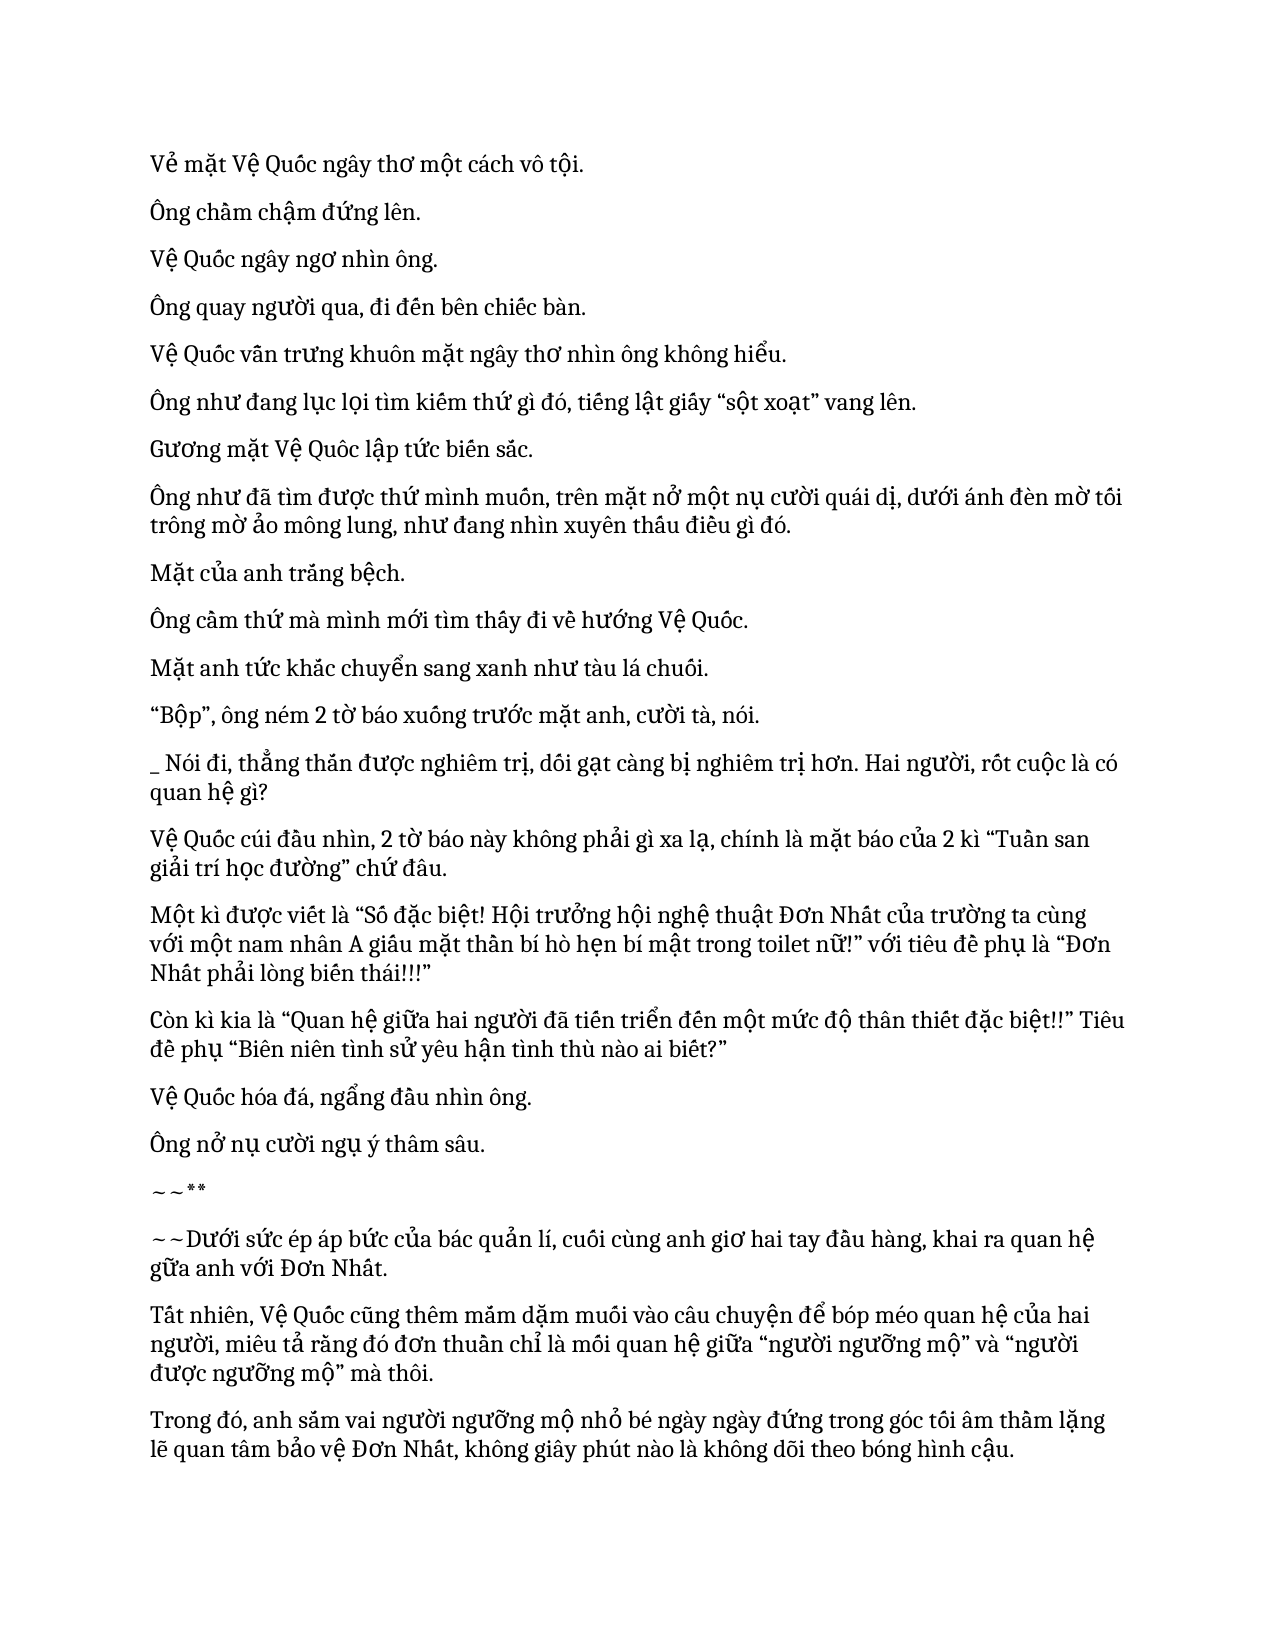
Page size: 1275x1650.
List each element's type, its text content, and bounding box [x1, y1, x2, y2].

text Vệ Quốc ngây ngơ nhìn ông. [150, 245, 1125, 274]
text Ông cầm thứ mà mình mới tìm thấy đi về hướng Vệ Quốc. [150, 606, 1125, 635]
text _ Nói đi, thẳng thắn được nghiêm trị, dối gạt càng bị nghiêm trị hơn. Hai người, rốt cuộc là có quan hệ gì? [150, 749, 1125, 806]
text ~~Dưới sức ép áp bức của bác quản lí, cuối cùng anh giơ hai tay đầu hàng, khai ra quan hệ gữa anh với Đơn Nhất. [150, 1225, 1125, 1282]
text Vệ Quốc cúi đầu nhìn, 2 tờ báo này không phải gì xa lạ, chính là mặt báo của 2 kì “Tuần san giải trí học đường” chứ đâu. [150, 825, 1125, 882]
text Còn kì kia là “Quan hệ giữa hai người đã tiến triển đến một mức độ thân thiết đặc biệt!!” Tiêu đề phụ “Biên niên tình sử yêu hận tình thù nào ai biết?” [150, 1006, 1125, 1064]
text Ông chầm chậm đứng lên. [150, 197, 1125, 226]
text Vệ Quốc vẫn trưng khuôn mặt ngây thơ nhìn ông không hiểu. [150, 340, 1125, 369]
text Tất nhiên, Vệ Quốc cũng thêm mắm dặm muối vào câu chuyện để bóp méo quan hệ của hai người, miêu tả rằng đó đơn thuần chỉ là mối quan hệ giữa “người ngưỡng mộ” và “người được ngưỡng mộ” mà thôi. [150, 1301, 1125, 1387]
text “Bộp”, ông ném 2 tờ báo xuống trước mặt anh, cười tà, nói. [150, 701, 1125, 730]
text Mặt anh tức khắc chuyển sang xanh như tàu lá chuối. [150, 654, 1125, 682]
text ~~** [150, 1177, 1125, 1206]
text Ông quay người qua, đi đến bên chiếc bàn. [150, 292, 1125, 321]
text Một kì được viết là “Số đặc biệt! Hội trưởng hội nghệ thuật Đơn Nhất của trường ta cùng với một nam nhân A giấu mặt thần bí hò hẹn bí mật trong toilet nữ!” với tiêu đề phụ là “Đơn Nhất phải lòng biến thái!!!” [150, 901, 1125, 987]
text Vẻ mặt Vệ Quốc ngây thơ một cách vô tội. [150, 150, 1125, 179]
text Vệ Quốc hóa đá, ngẩng đầu nhìn ông. [150, 1082, 1125, 1111]
text Ông nở nụ cười ngụ ý thâm sâu. [150, 1130, 1125, 1159]
text Gương mặt Vệ Quôc lập tức biến sắc. [150, 435, 1125, 464]
text Ông như đang lục lọi tìm kiếm thứ gì đó, tiếng lật giấy “sột xoạt” vang lên. [150, 387, 1125, 416]
text Mặt của anh trắng bệch. [150, 559, 1125, 587]
text Trong đó, anh sắm vai người ngưỡng mộ nhỏ bé ngày ngày đứng trong góc tối âm thầm lặng lẽ quan tâm bảo vệ Đơn Nhất, không giây phút nào là không dõi theo bóng hình cậu. [150, 1406, 1125, 1464]
text Ông như đã tìm được thứ mình muốn, trên mặt nở một nụ cười quái dị, dưới ánh đèn mờ tối trông mờ ảo mông lung, như đang nhìn xuyên thấu điều gì đó. [150, 482, 1125, 540]
